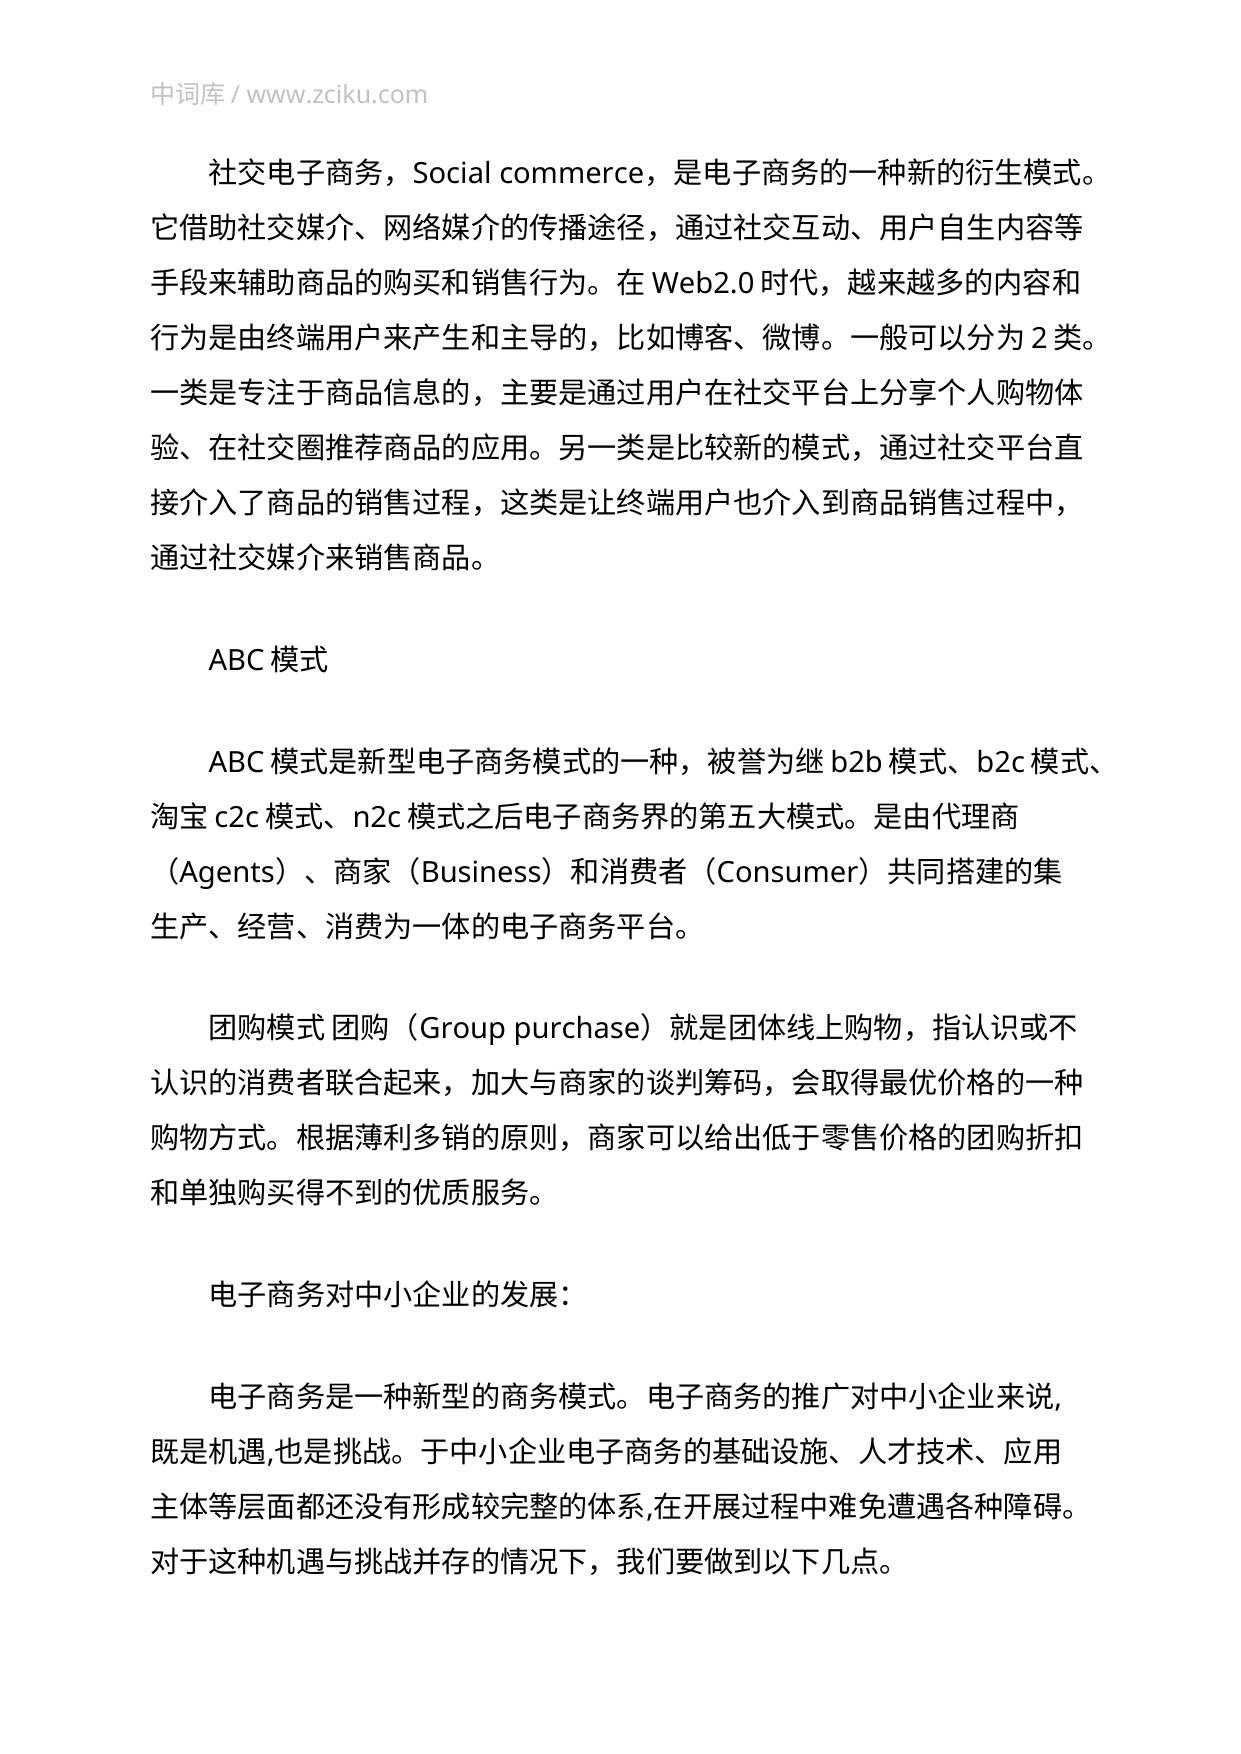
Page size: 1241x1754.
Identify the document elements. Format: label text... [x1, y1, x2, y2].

text 电子商务是一种新型的商务模式。电子商务的推广对中小企业来说,既是机遇,也是挑战。于中小企业电子商务的基础设施、人才技术、应用主体等层面都还没有形成较完整的体系,在开展过程中难免遭遇各种障碍。对于这种机遇与挑战并存的情况下，我们要做到以下几点。 [150, 1373, 1090, 1581]
text ABC模式是新型电子商务模式的一种，被誉为继b2b模式、b2c模式、淘宝c2c模式、n2c模式之后电子商务界的第五大模式。是由代理商（Agents）、商家（Business）和消费者（Consumer）共同搭建的集生产、经营、消费为一体的电子商务平台。 [150, 738, 1090, 946]
text 电子商务对中小企业的发展： [150, 1272, 1090, 1314]
text 团购模式 团购（Group purchase）就是团体线上购物，指认识或不认识的消费者联合起来，加大与商家的谈判筹码，会取得最优价格的一种购物方式。根据薄利多销的原则，商家可以给出低于零售价格的团购折扣和单独购买得不到的优质服务。 [150, 1005, 1090, 1212]
text ABC模式 [150, 636, 1090, 679]
text 社交电子商务，Social commerce，是电子商务的一种新的衍生模式。它借助社交媒介、网络媒介的传播途径，通过社交互动、用户自生内容等手段来辅助商品的购买和销售行为。在Web2.0时代，越来越多的内容和行为是由终端用户来产生和主导的，比如博客、微博。一般可以分为2类。一类是专注于商品信息的，主要是通过用户在社交平台上分享个人购物体验、在社交圈推荐商品的应用。另一类是比较新的模式，通过社交平台直接介入了商品的销售过程，这类是让终端用户也介入到商品销售过程中，通过社交媒介来销售商品。 [150, 150, 1090, 577]
